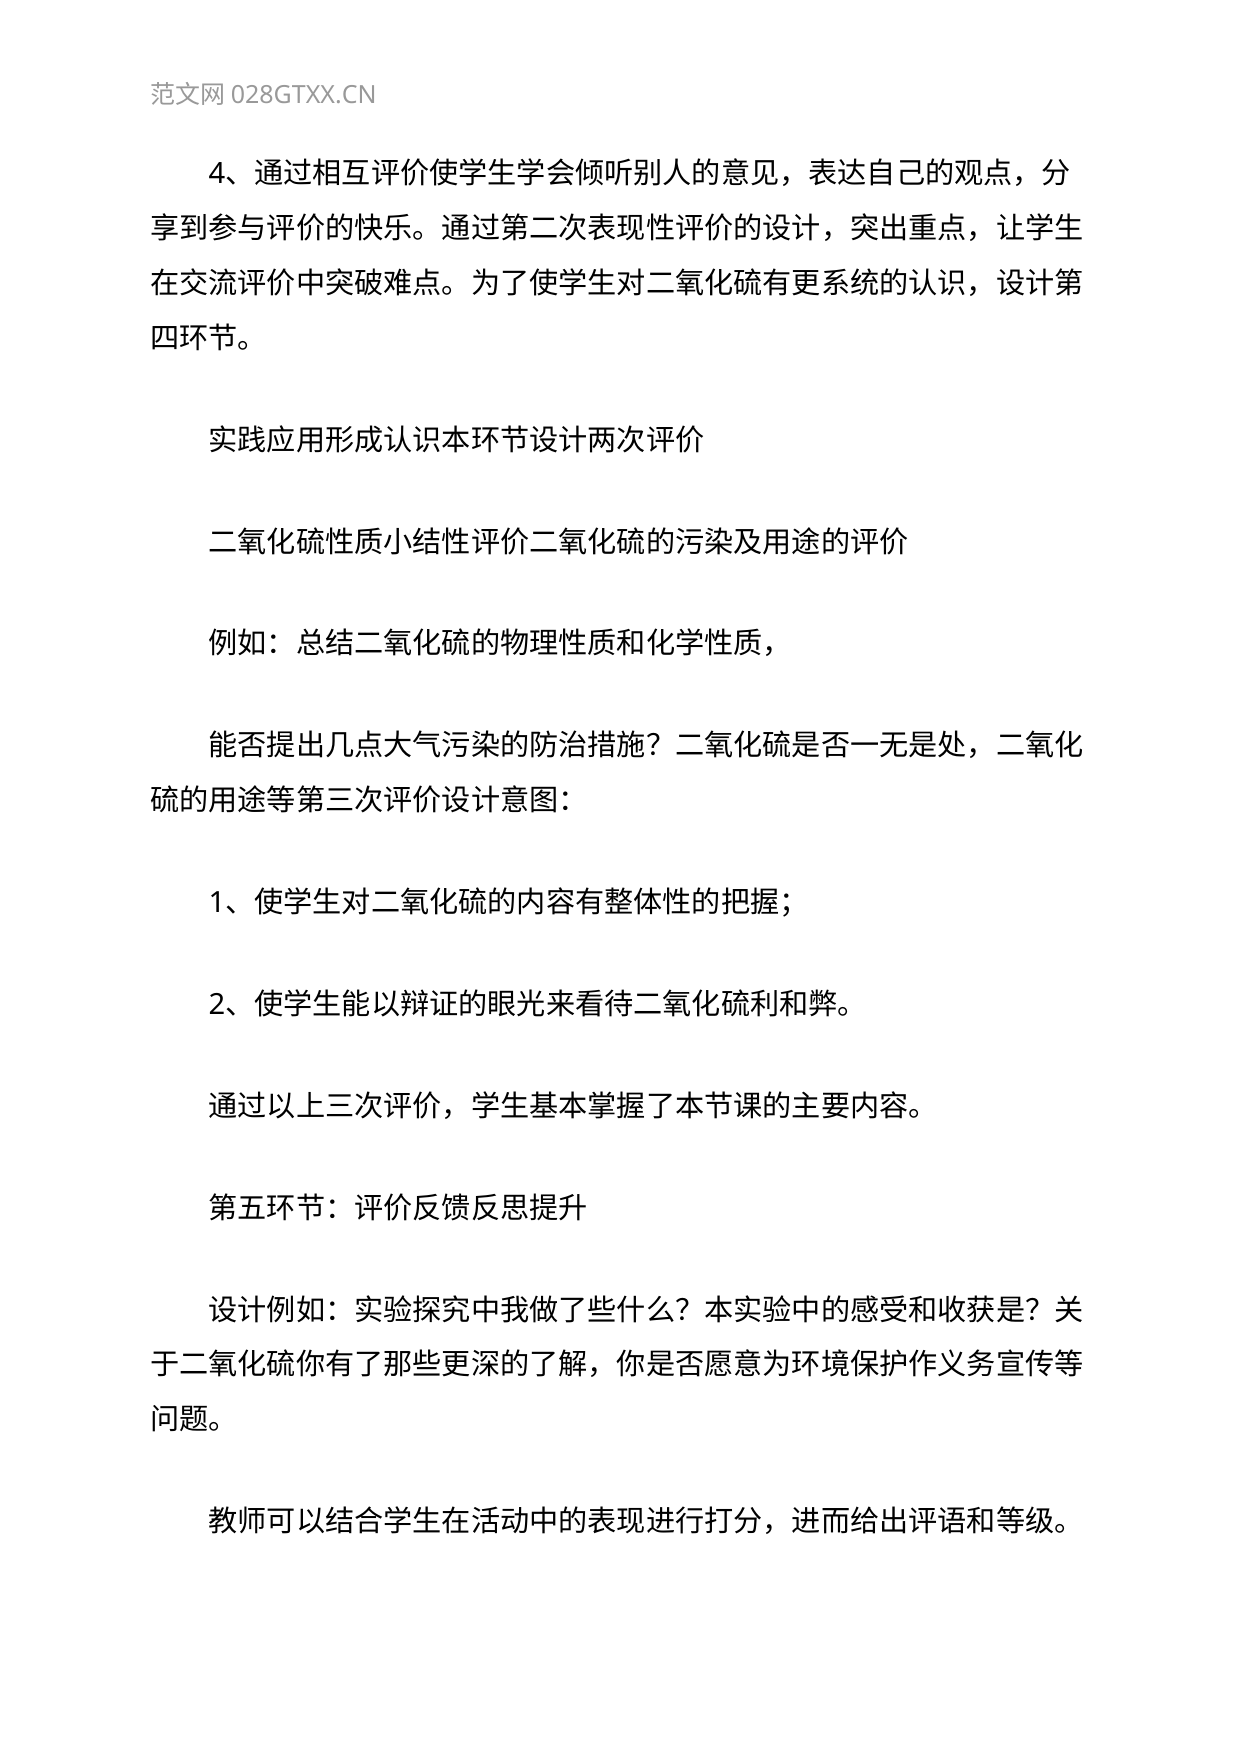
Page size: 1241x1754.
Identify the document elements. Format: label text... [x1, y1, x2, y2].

text 通过以上三次评价，学生基本掌握了本节课的主要内容。 [150, 1082, 1090, 1125]
text 二氧化硫性质小结性评价二氧化硫的污染及用途的评价 [150, 518, 1090, 561]
text 教师可以结合学生在活动中的表现进行打分，进而给出评语和等级。 [150, 1498, 1090, 1540]
text 设计例如：实验探究中我做了些什么？本实验中的感受和收获是？关于二氧化硫你有了那些更深的了解，你是否愿意为环境保护作义务宣传等问题。 [150, 1286, 1090, 1438]
text 4、通过相互评价使学生学会倾听别人的意见，表达自己的观点，分享到参与评价的快乐。通过第二次表现性评价的设计，突出重点，让学生在交流评价中突破难点。为了使学生对二氧化硫有更系统的认识，设计第四环节。 [150, 150, 1090, 357]
text 第五环节：评价反馈反思提升 [150, 1184, 1090, 1227]
text 1、使学生对二氧化硫的内容有整体性的把握； [150, 878, 1090, 921]
text 能否提出几点大气污染的防治措施？二氧化硫是否一无是处，二氧化硫的用途等第三次评价设计意图： [150, 722, 1090, 819]
text 2、使学生能以辩证的眼光来看待二氧化硫利和弊。 [150, 981, 1090, 1023]
text 例如：总结二氧化硫的物理性质和化学性质， [150, 620, 1090, 662]
text 实践应用形成认识本环节设计两次评价 [150, 417, 1090, 459]
